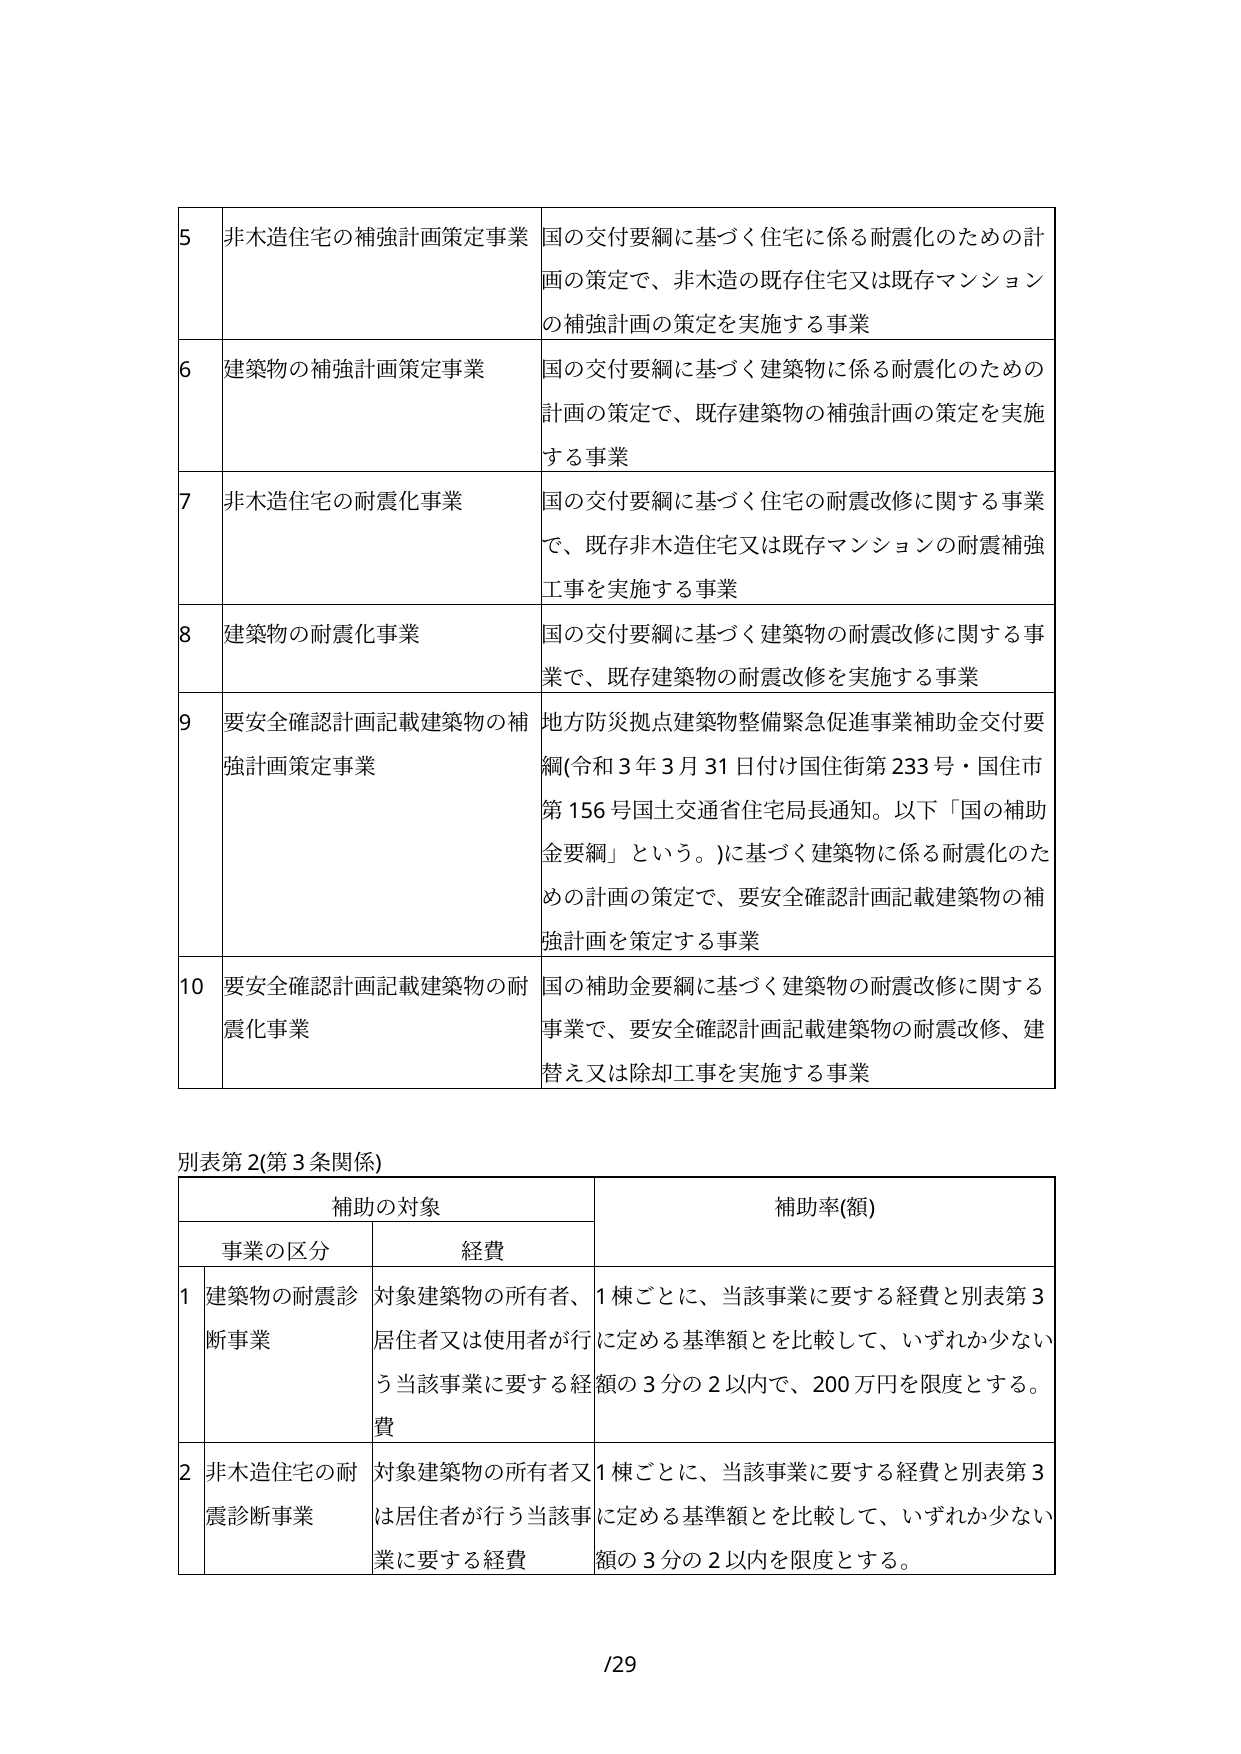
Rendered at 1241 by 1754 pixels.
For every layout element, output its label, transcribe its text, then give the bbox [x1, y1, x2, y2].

table_cell 2 [179, 1443, 204, 1574]
table_header 補助の対象 [179, 1178, 594, 1221]
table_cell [373, 1443, 594, 1574]
table_cell 要安全確認計画記載建築物の耐震化事業 [223, 957, 541, 1088]
table_cell 国の交付要綱に基づく建築物の耐震改修に関する事業で、既存建築物の耐震改修を実施する事業 [542, 605, 1054, 692]
table_cell 要安全確認計画記載建築物の補強計画策定事業 [223, 693, 541, 956]
table_cell 経費 [373, 1222, 594, 1266]
table_cell 国の交付要綱に基づく建築物に係る耐震化のための計画の策定で、既存建築物の補強計画の策定を実施する事業 [542, 340, 1054, 471]
table_cell 非木造住宅の耐震化事業 [223, 472, 541, 603]
table_cell 国の交付要綱に基づく住宅の耐震改修に関する事業で、既存非木造住宅又は既存マンションの耐震補強工事を実施する事業 [542, 472, 1054, 603]
table_header 補助率(額) [595, 1178, 1054, 1266]
text 別表第2(第3条関係) [177, 1133, 1063, 1176]
table_cell 地方防災拠点建築物整備緊急促進事業補助金交付要綱(令和3年3月31日付け国住街第233号・国住市第156号国土交通省住宅局長通知。以下「国の補助金要綱」という。)に基づく建築物に係る耐震化のための計画の策定で、要安全確認計画記載建築物の補強計画を策定する事業 [542, 693, 1054, 956]
table_cell 1 [179, 1267, 204, 1442]
table_cell 1棟ごとに、当該事業に要する経費と別表第3に定める基準額とを比較して、いずれか少ない額の3分の2以内を限度とする。 [595, 1443, 1054, 1574]
table_cell 6 [179, 340, 222, 471]
table_cell 建築物の耐震診断事業 [205, 1267, 372, 1442]
table_cell 建築物の耐震化事業 [223, 605, 541, 692]
table_cell 事業の区分 [179, 1222, 372, 1266]
table_cell 非木造住宅の耐震診断事業 [205, 1443, 372, 1574]
table_cell 8 [179, 605, 222, 692]
table_cell 国の交付要綱に基づく住宅に係る耐震化のための計画の策定で、非木造の既存住宅又は既存マンションの補強計画の策定を実施する事業 [542, 208, 1054, 339]
table_cell 対象建築物の所有者、居住者又は使用者が行う当該事業に要する経費 [373, 1267, 594, 1442]
table_cell 10 [179, 957, 222, 1088]
table_cell 国の補助金要綱に基づく建築物の耐震改修に関する事業で、要安全確認計画記載建築物の耐震改修、建替え又は除却工事を実施する事業 [542, 957, 1054, 1088]
table_cell 5 [179, 208, 222, 339]
table_cell 非木造住宅の補強計画策定事業 [223, 208, 541, 339]
table_cell 7 [179, 472, 222, 603]
table_cell 1棟ごとに、当該事業に要する経費と別表第3に定める基準額とを比較して、いずれか少ない額の3分の2以内で、200万円を限度とする。 [595, 1267, 1054, 1442]
table_cell 9 [179, 693, 222, 956]
table_cell 建築物の補強計画策定事業 [223, 340, 541, 471]
